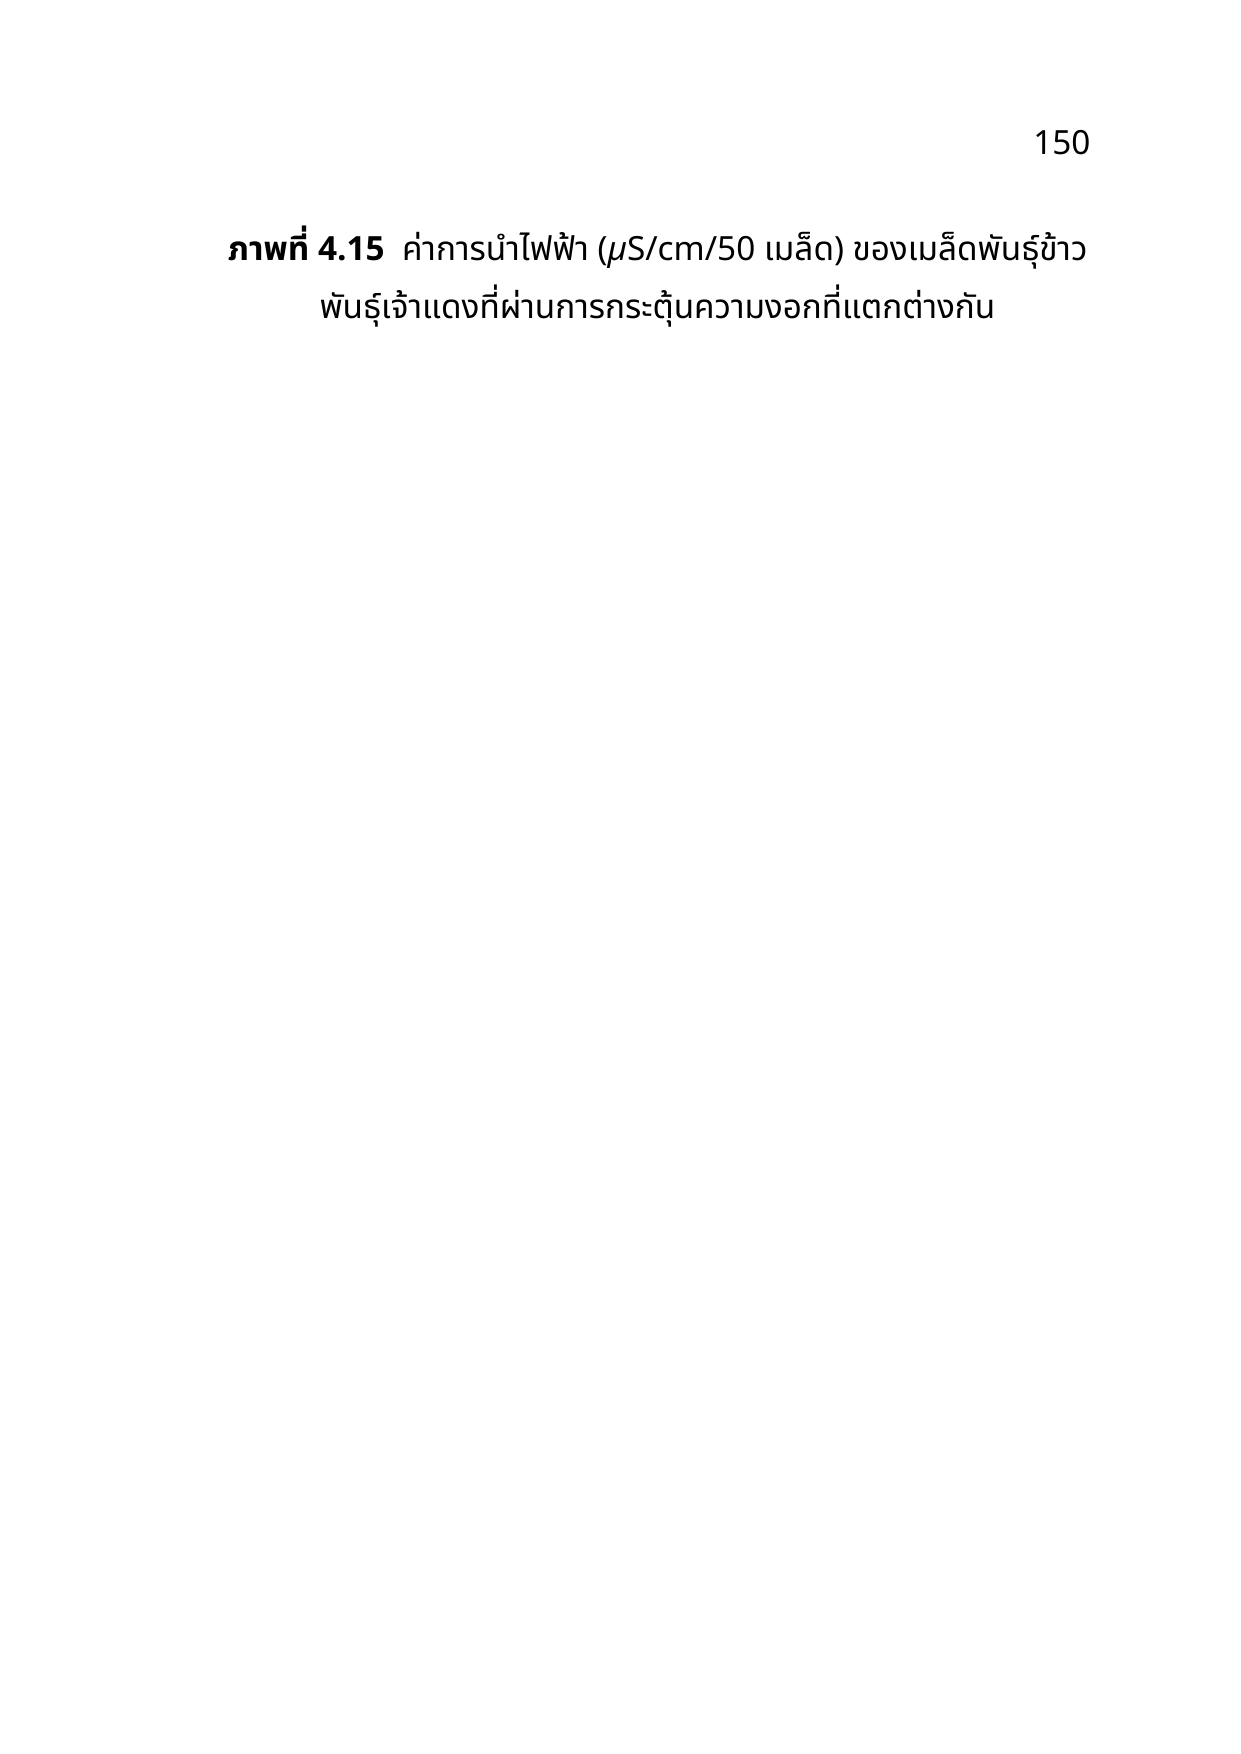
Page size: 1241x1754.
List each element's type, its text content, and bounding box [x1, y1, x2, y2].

text ภาพที่ 4.15 ค่าการนำไฟฟ้า (µS/cm/50 เมล็ด) ของเมล็ดพันธุ์ข้าวพันธุ์เจ้าแดงที่ผ่านการกระตุ้นความงอกที่แตกต่างกัน [225, 225, 1090, 333]
